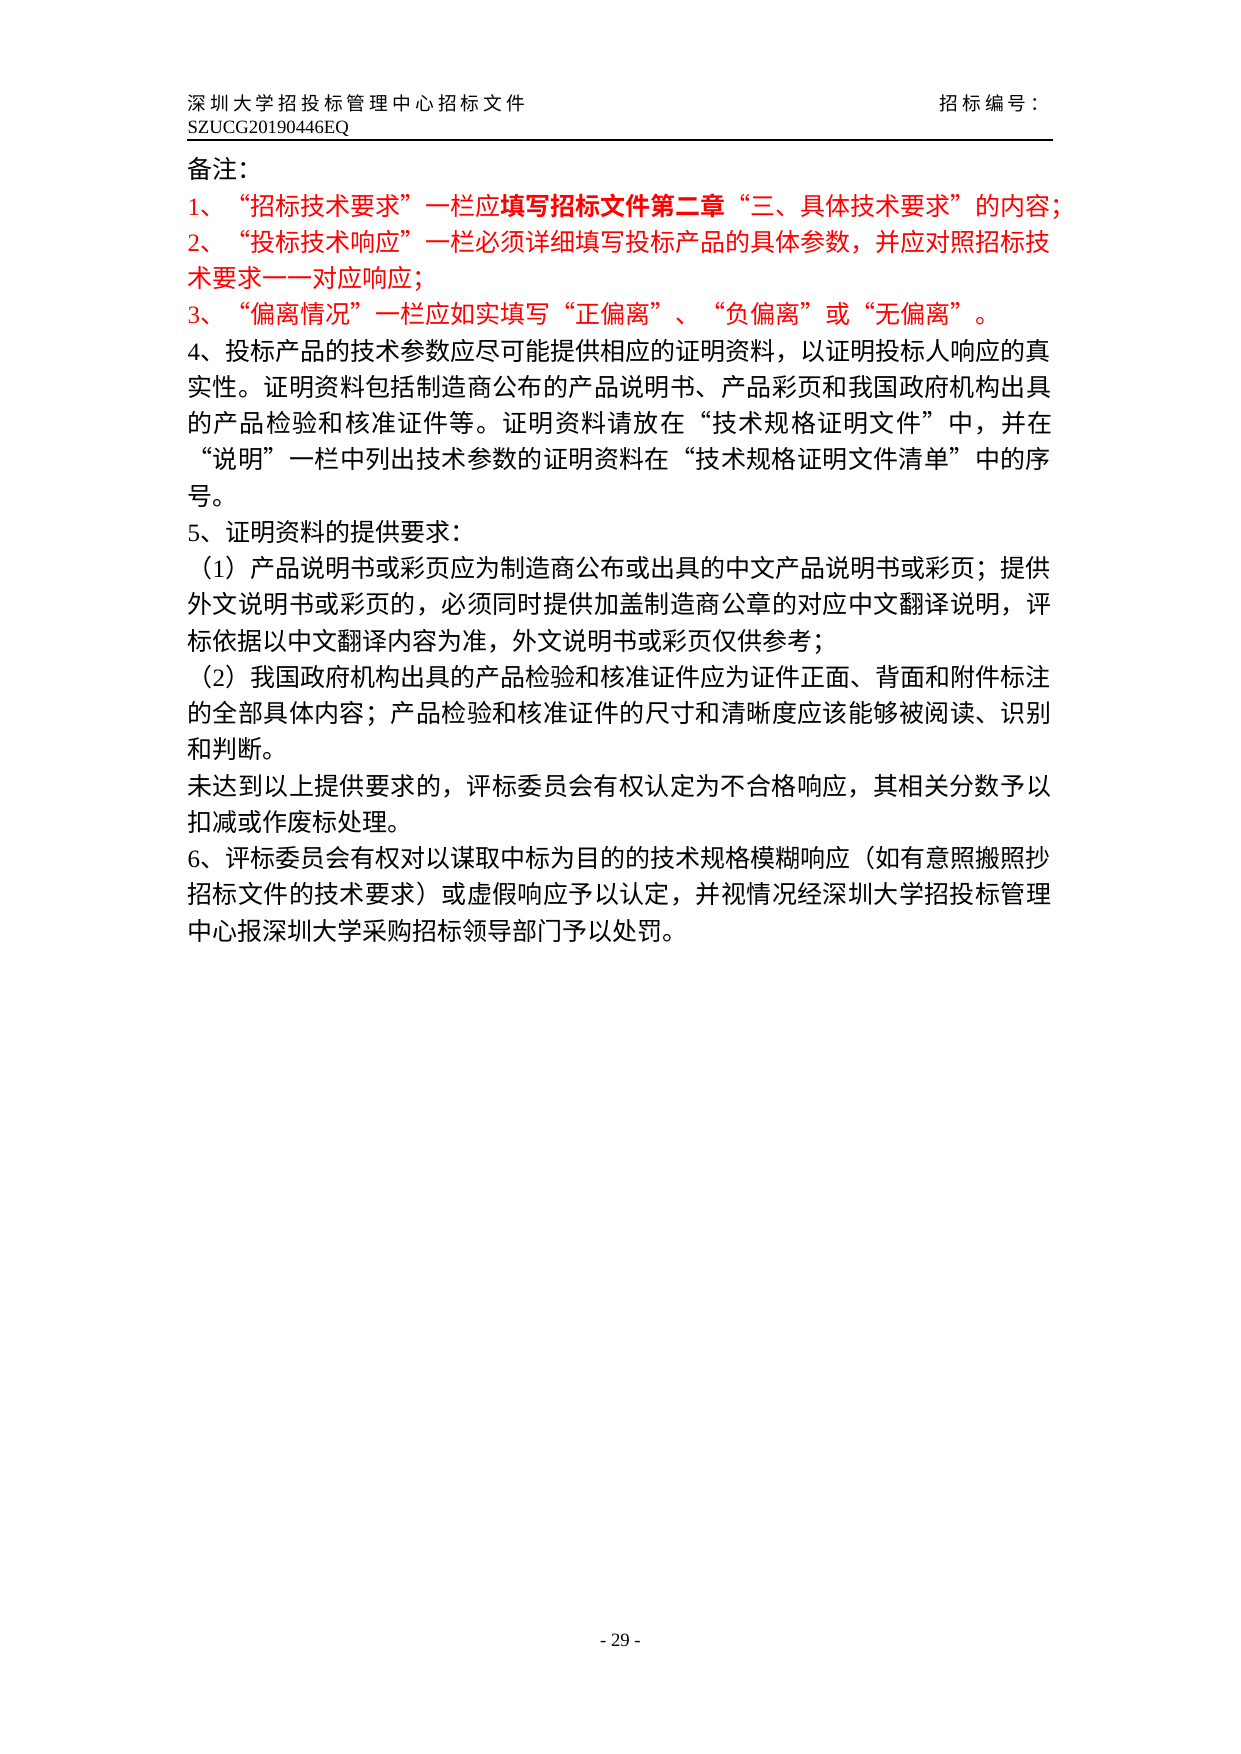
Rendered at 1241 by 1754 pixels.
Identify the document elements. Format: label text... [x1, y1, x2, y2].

text 3、“偏离情况”一栏应如实填写“正偏离”、“负偏离”或“无偏离”。 [187, 295, 1053, 331]
text 4、投标产品的技术参数应尽可能提供相应的证明资料，以证明投标人响应的真实性。证明资料包括制造商公布的产品说明书、产品彩页和我国政府机构出具的产品检验和核准证件等。证明资料请放在“技术规格证明文件”中，并在“说明”一栏中列出技术参数的证明资料在“技术规格证明文件清单”中的序号。 [187, 331, 1053, 512]
text 6、评标委员会有权对以谋取中标为目的的技术规格模糊响应（如有意照搬照抄招标文件的技术要求）或虚假响应予以认定，并视情况经深圳大学招投标管理中心报深圳大学采购招标领导部门予以处罚。 [187, 839, 1053, 947]
text （1）产品说明书或彩页应为制造商公布或出具的中文产品说明书或彩页；提供外文说明书或彩页的，必须同时提供加盖制造商公章的对应中文翻译说明，评标依据以中文翻译内容为准，外文说明书或彩页仅供参考； [187, 549, 1053, 657]
text 1、“招标技术要求”一栏应填写招标文件第二章“三、具体技术要求”的内容； [187, 186, 1053, 222]
text 未达到以上提供要求的，评标委员会有权认定为不合格响应，其相关分数予以扣减或作废标处理。 [187, 766, 1053, 839]
text （2）我国政府机构出具的产品检验和核准证件应为证件正面、背面和附件标注的全部具体内容；产品检验和核准证件的尺寸和清晰度应该能够被阅读、识别和判断。 [187, 657, 1053, 766]
text 备注： [187, 150, 1053, 186]
text 2、“投标技术响应”一栏必须详细填写投标产品的具体参数，并应对照招标技术要求一一对应响应； [187, 222, 1053, 295]
text 5、证明资料的提供要求： [187, 512, 1053, 549]
